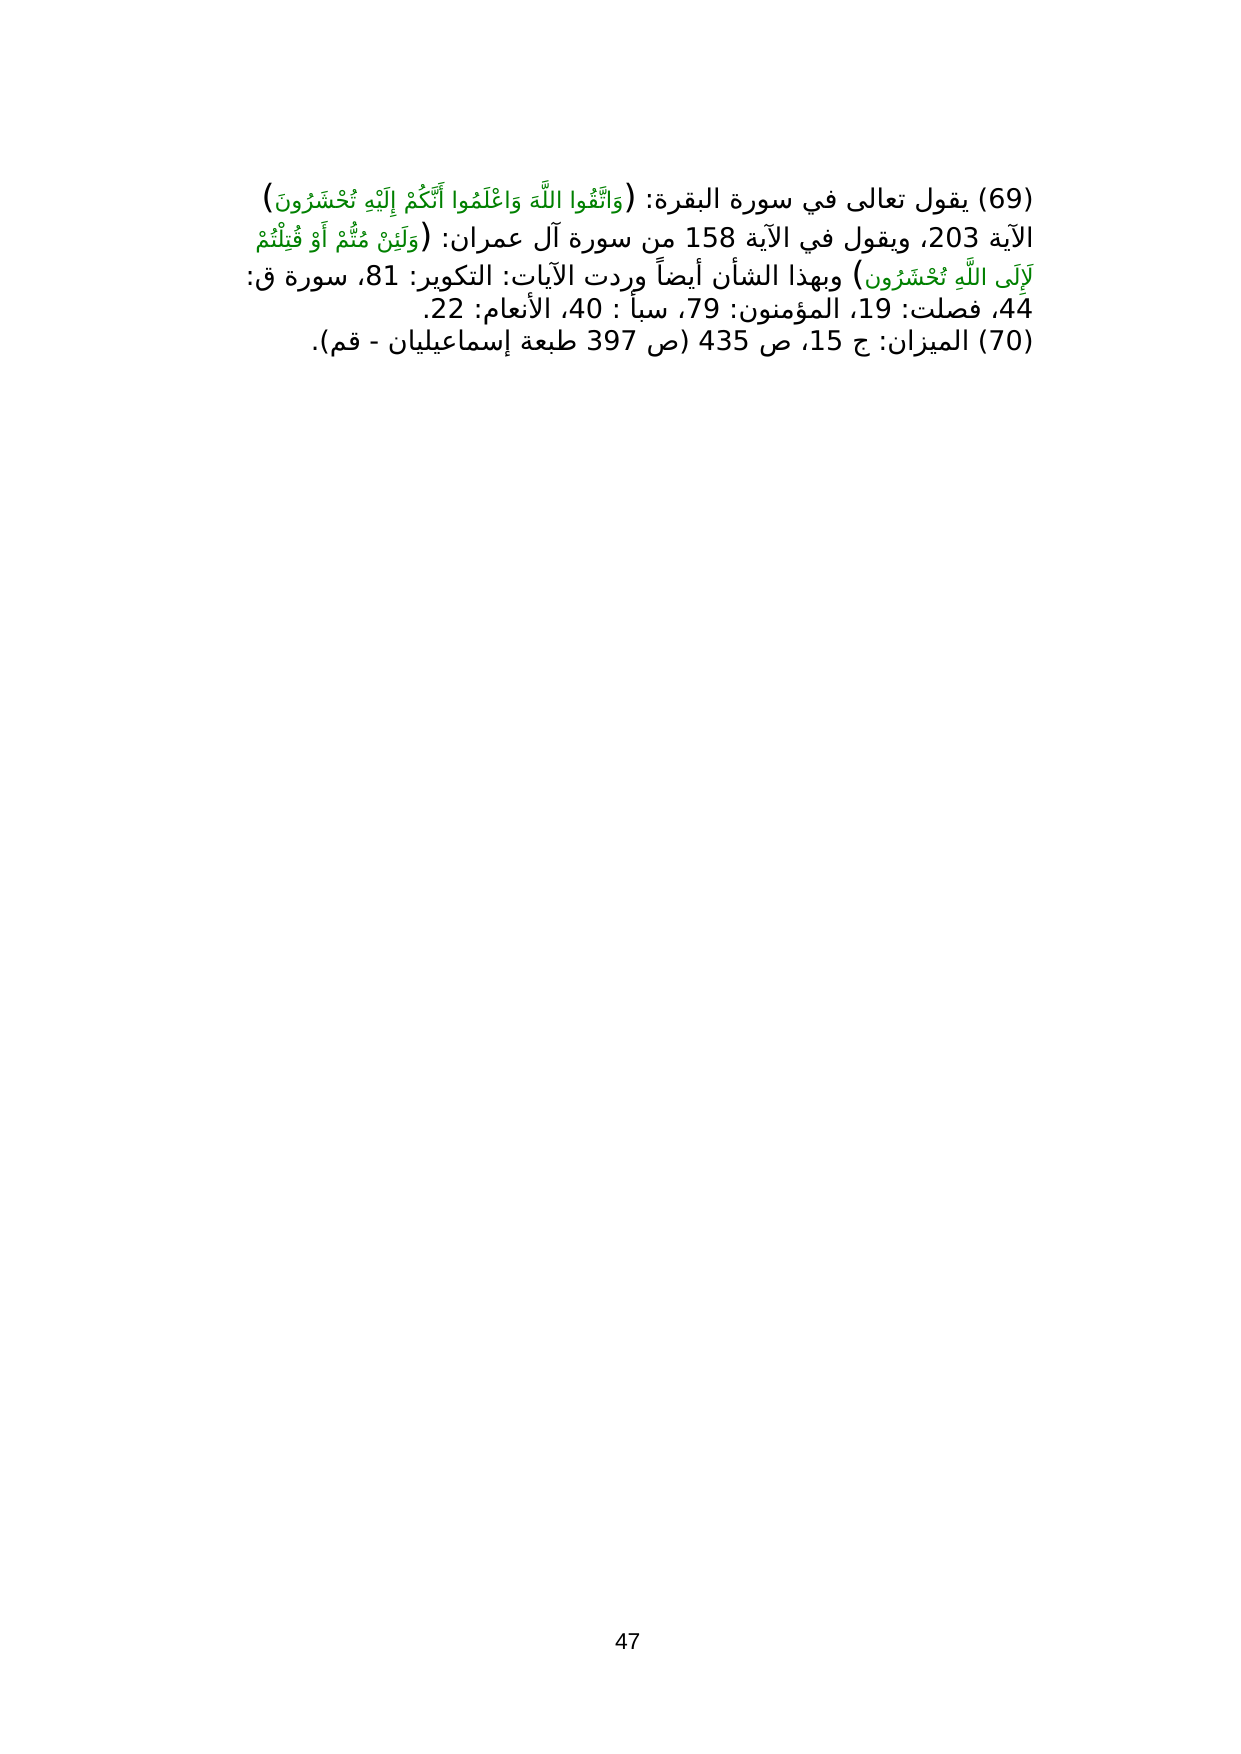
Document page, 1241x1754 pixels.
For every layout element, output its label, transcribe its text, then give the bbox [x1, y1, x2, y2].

text (69) يقول تعالى في سورة البقرة: (وَاتَّقُوا اللَّهَ وَاعْلَمُوا أَنَّكُمْ إِلَيْهِ تُحْشَرُونَ) الآية 203، ويقول في الآية 158 من سورة آل عمران: (وَلَئِنْ مُتُّمْ أَوْ قُتِلْتُمْ لَإِلَى اللَّهِ تُحْشَرُون) وبهذا الشأن أيضاً وردت الآيات: التكوير: 81، سورة ق: 44، فصلت: 19، المؤمنون: 79، سبأ : 40، الأنعام: 22. [222, 177, 1033, 325]
text (70) الميزان: ج 15، ص 435 (ص 397 طبعة إسماعيليان - قم). [222, 325, 1033, 357]
